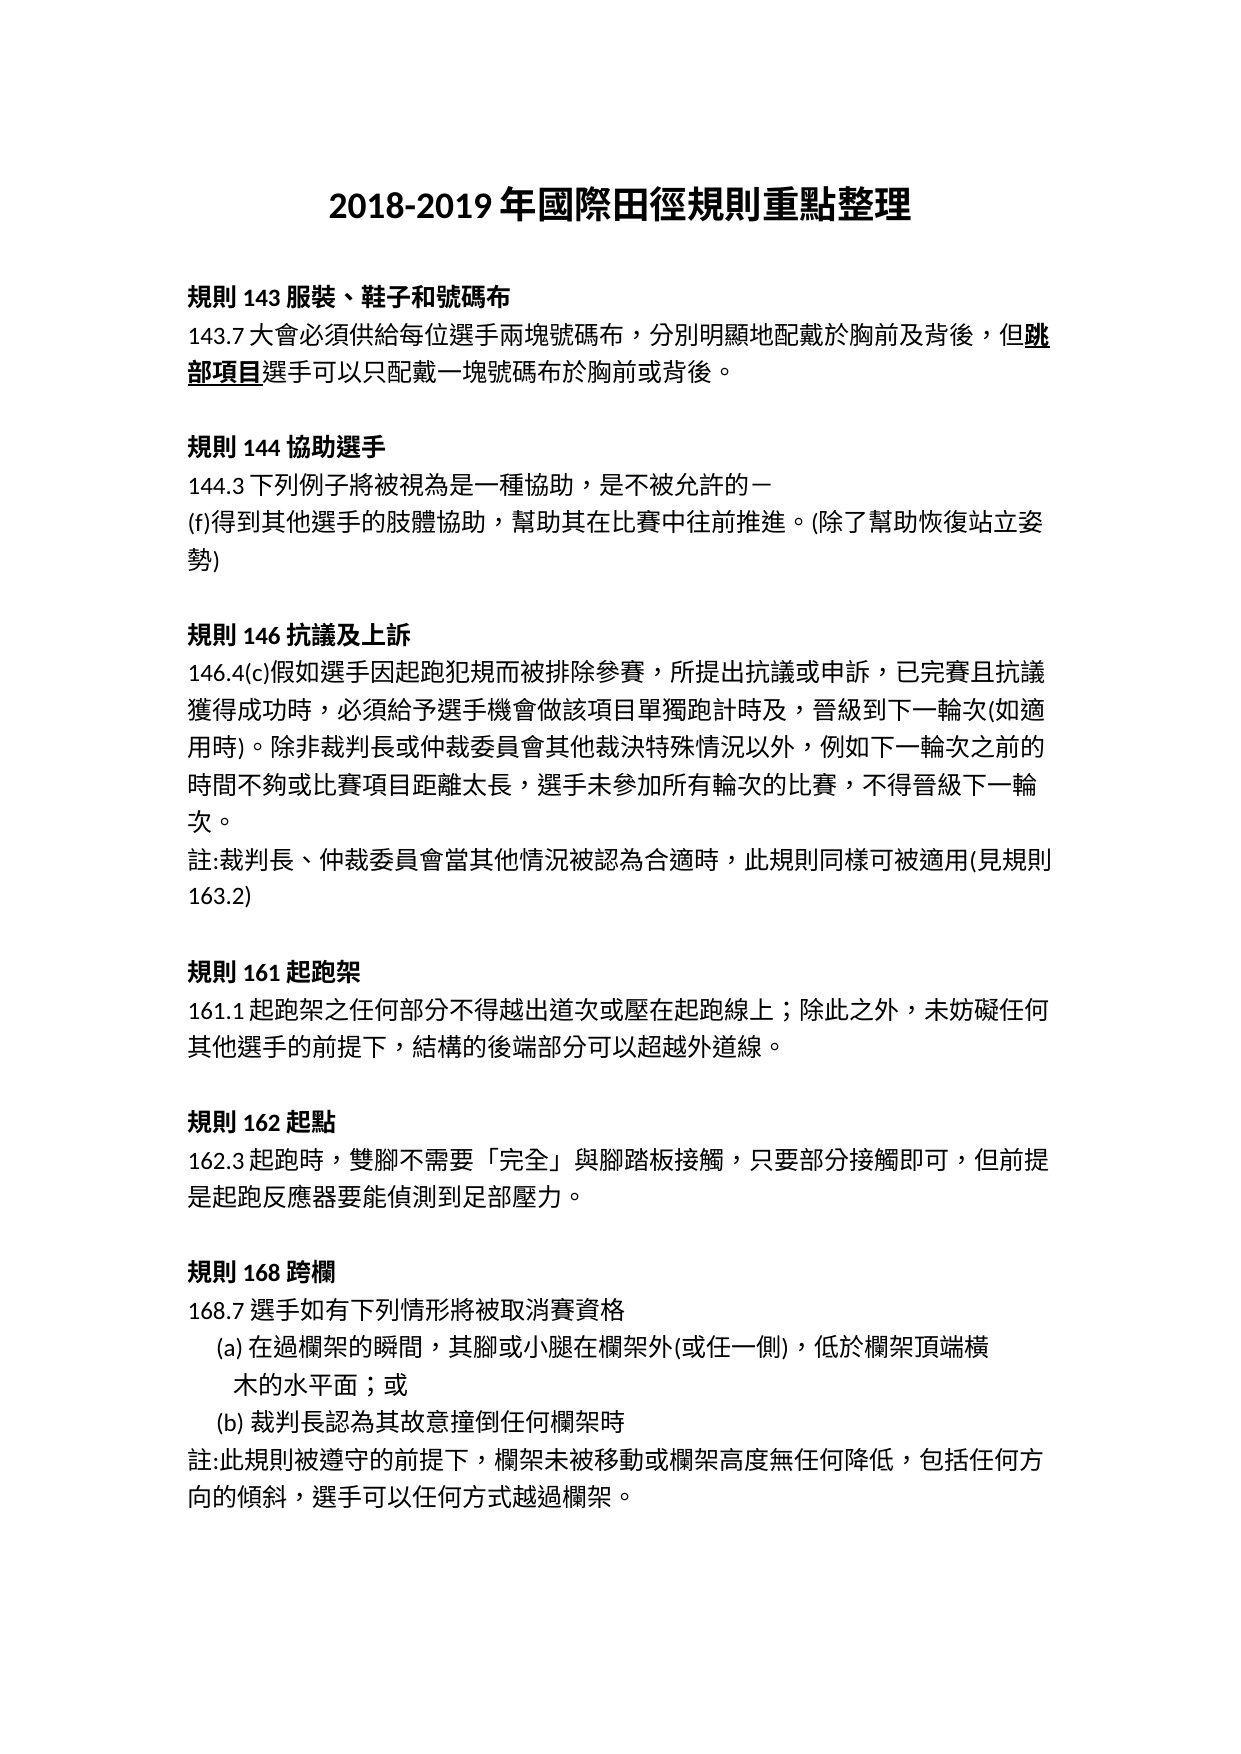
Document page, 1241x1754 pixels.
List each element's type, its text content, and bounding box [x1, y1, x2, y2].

text 規則161 起跑架 [187, 952, 1053, 989]
text 144.3下列例子將被視為是一種協助，是不被允許的－ [187, 464, 1053, 502]
text 161.1起跑架之任何部分不得越出道次或壓在起跑線上；除此之外，未妨礙任何其他選手的前提下，結構的後端部分可以超越外道線。 [187, 989, 1053, 1064]
text 2018-2019年國際田徑規則重點整理 [187, 164, 1053, 239]
text 146.4(c)假如選手因起跑犯規而被排除參賽，所提出抗議或申訴，已完賽且抗議獲得成功時，必須給予選手機會做該項目單獨跑計時及，晉級到下一輪次(如適用時)。除非裁判長或仲裁委員會其他裁決特殊情況以外，例如下一輪次之前的時間不夠或比賽項目距離太長，選手未參加所有輪次的比賽，不得晉級下一輪次。 [187, 652, 1053, 839]
text (f)得到其他選手的肢體協助，幫助其在比賽中往前推進。(除了幫助恢復站立姿勢) [187, 502, 1053, 577]
text 規則168 跨欄 [187, 1252, 1053, 1289]
text 162.3起跑時，雙腳不需要「完全」與腳踏板接觸，只要部分接觸即可，但前提是起跑反應器要能偵測到足部壓力。 [187, 1139, 1053, 1214]
text 規則162 起點 [187, 1102, 1053, 1139]
text 規則146 抗議及上訴 [187, 614, 1053, 652]
text 註:此規則被遵守的前提下，欄架未被移動或欄架高度無任何降低，包括任何方向的傾斜，選手可以任何方式越過欄架。 [187, 1439, 1053, 1514]
text (b) 裁判長認為其故意撞倒任何欄架時 [187, 1402, 1053, 1439]
text 143.7大會必須供給每位選手兩塊號碼布，分別明顯地配戴於胸前及背後，但跳部項目選手可以只配戴一塊號碼布於胸前或背後。 [187, 314, 1053, 389]
text 規則144 協助選手 [187, 427, 1053, 464]
text 木的水平面；或 [187, 1364, 1053, 1402]
text (a) 在過欄架的瞬間，其腳或小腿在欄架外(或任一側)，低於欄架頂端橫 [187, 1327, 1053, 1364]
text 規則143 服裝、鞋子和號碼布 [187, 277, 1053, 314]
text 168.7 選手如有下列情形將被取消賽資格 [187, 1289, 1053, 1327]
text 註:裁判長、仲裁委員會當其他情況被認為合適時，此規則同樣可被適用(見規則163.2) [187, 839, 1053, 914]
